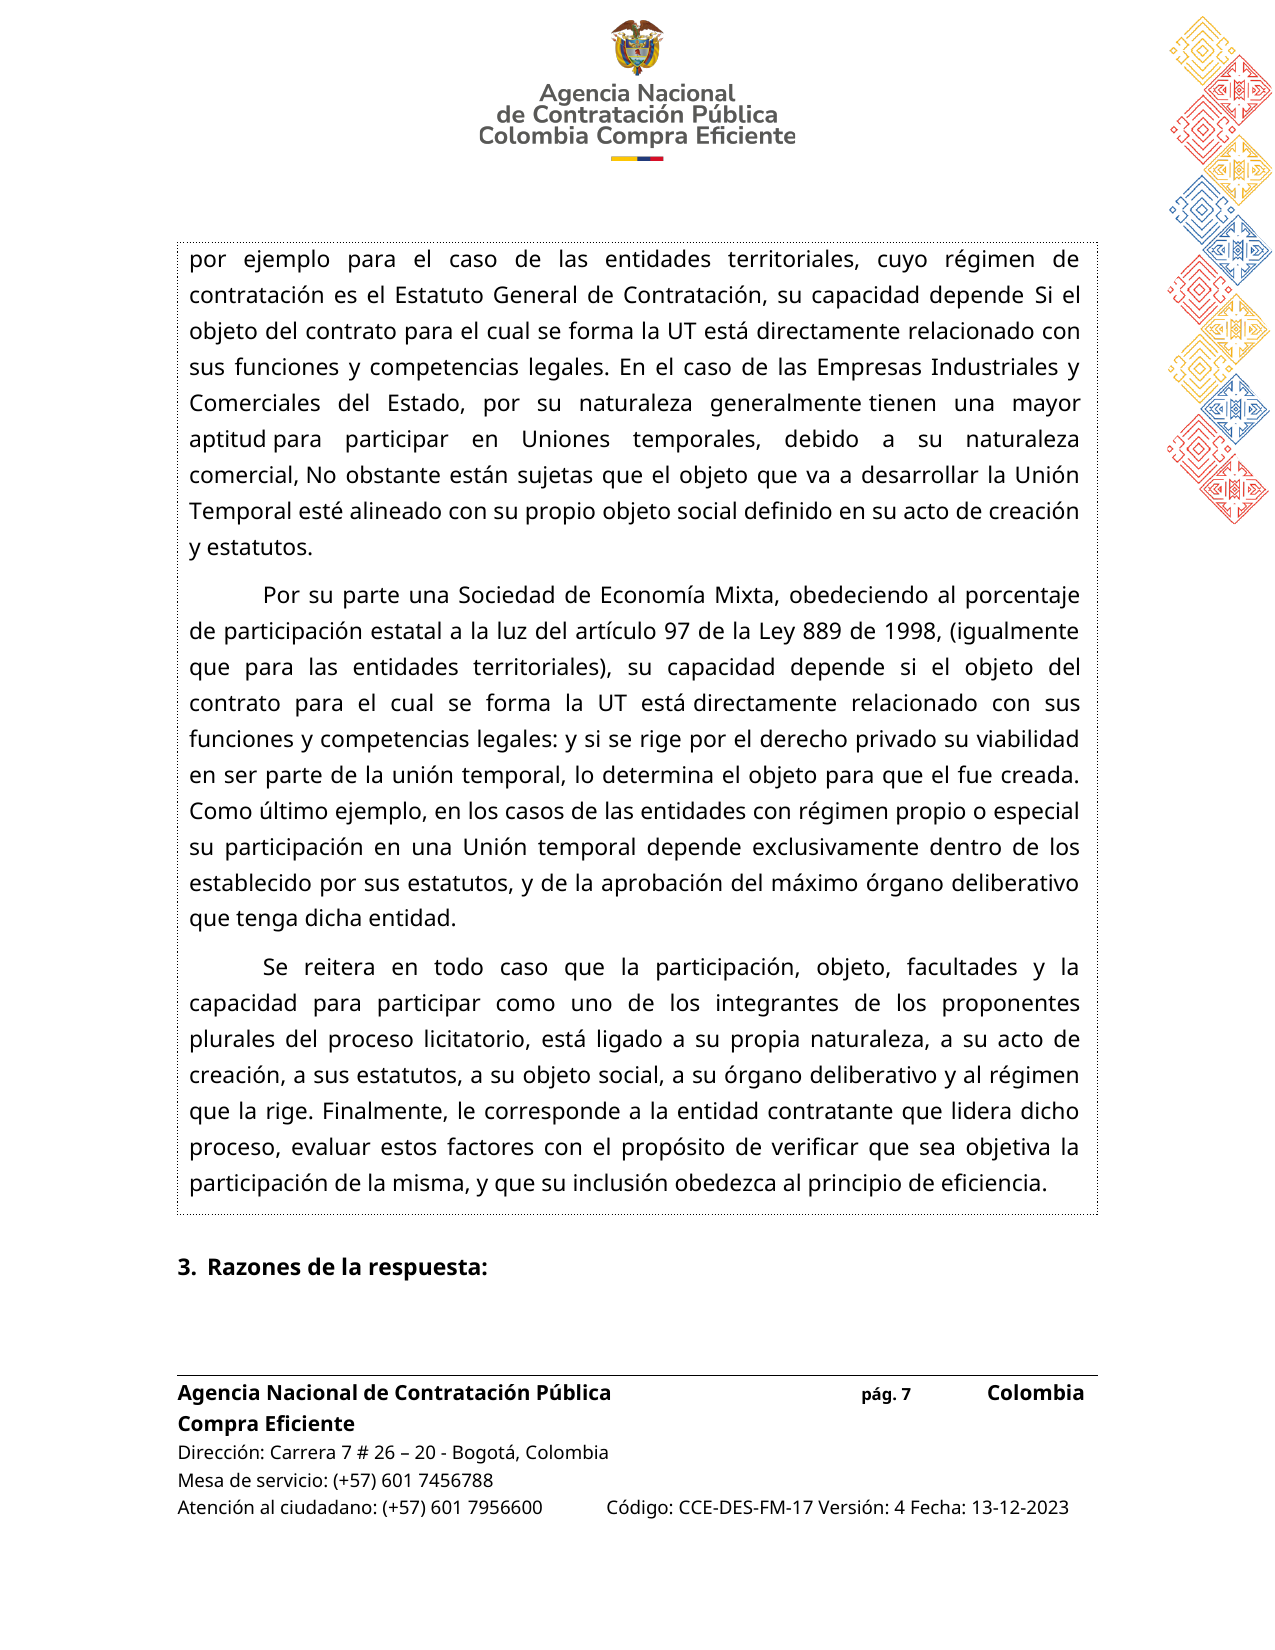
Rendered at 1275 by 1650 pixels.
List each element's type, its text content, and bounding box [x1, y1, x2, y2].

list Razones de la respuesta: [177, 1251, 1098, 1282]
picture [479, 20, 796, 161]
picture [1165, 16, 1272, 522]
